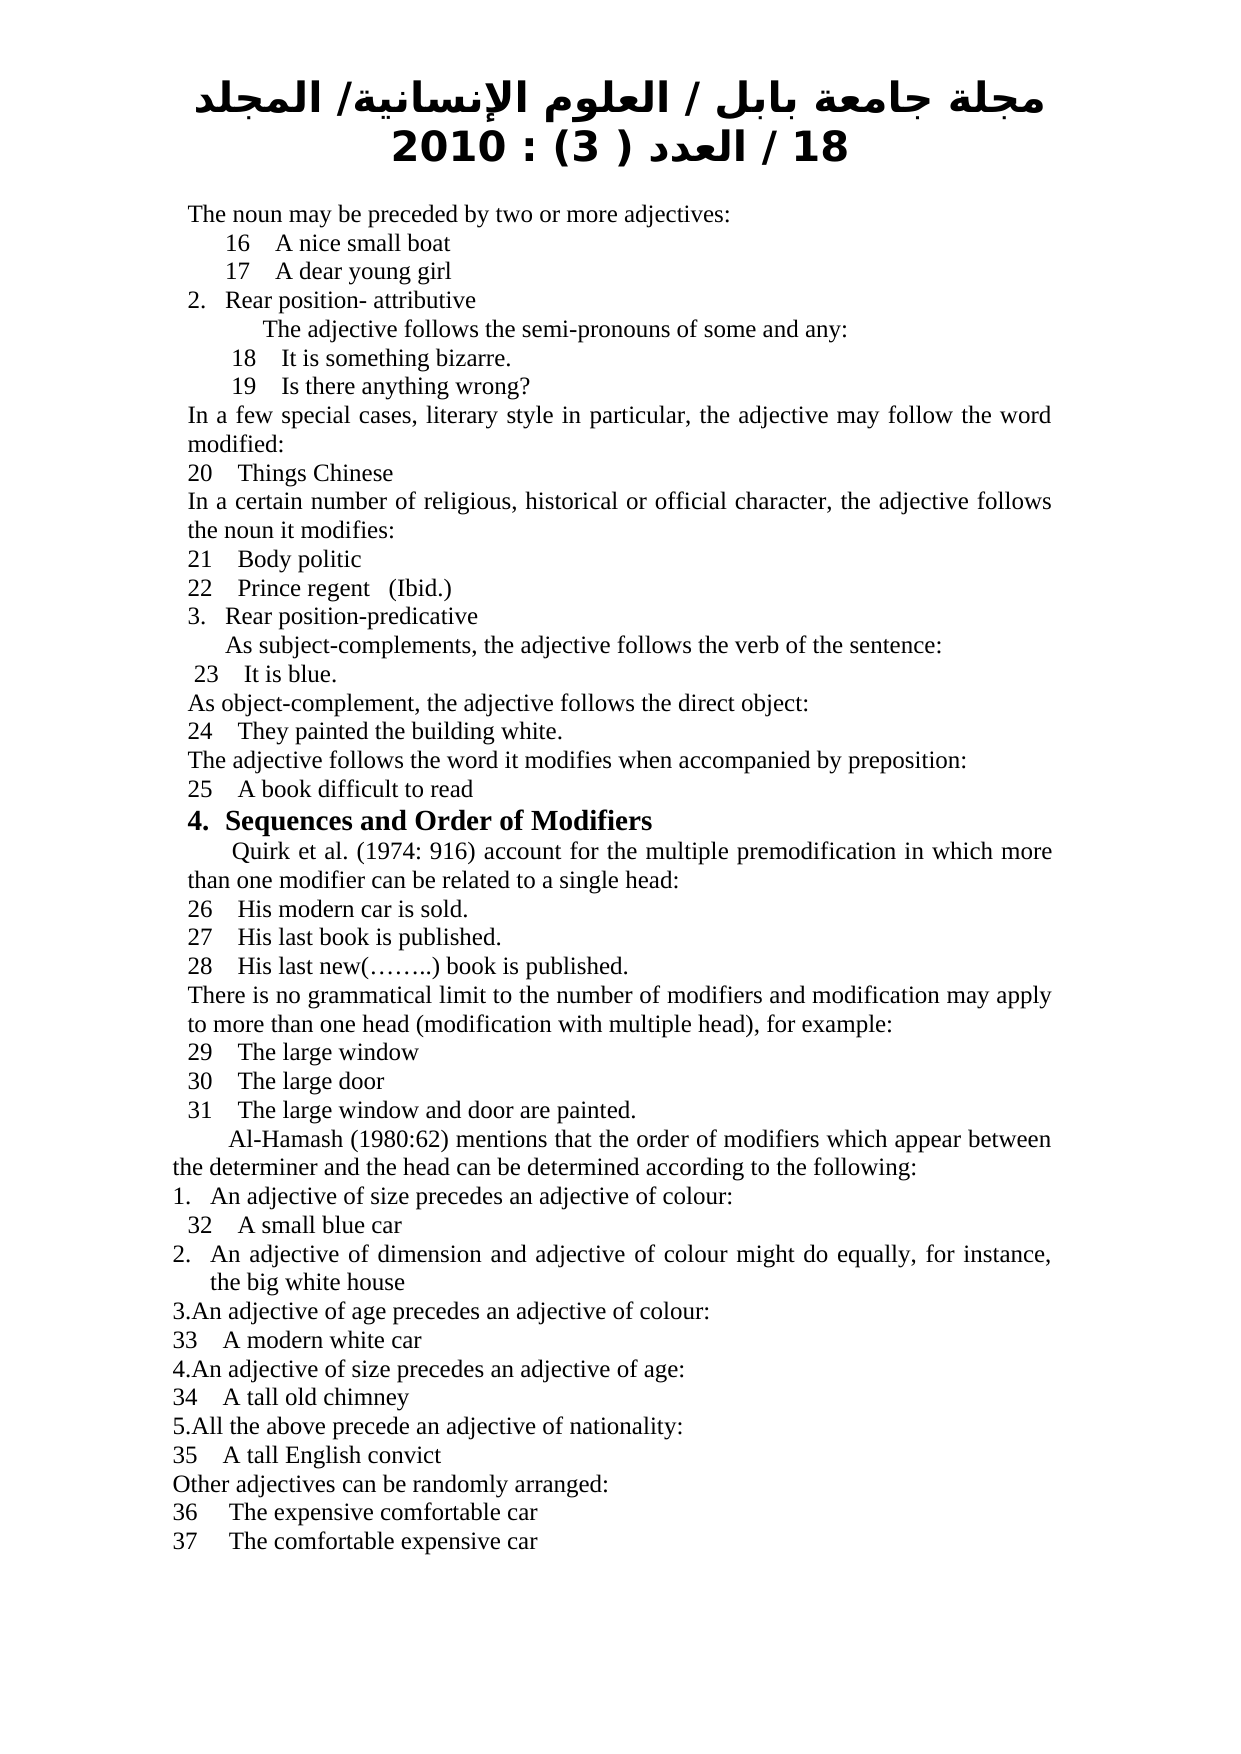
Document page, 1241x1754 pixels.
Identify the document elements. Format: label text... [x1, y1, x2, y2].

text 16 A nice small boat [187, 228, 1053, 256]
list Al-Hamash (1980:62) mentions that the order of modifiers which appear between the determiner and the head can be determined according to the following: [172, 1124, 1053, 1181]
list Quirk et al. (1974: 916) account for the multiple premodification in which more than one modifier can be related to a single head: [187, 836, 1053, 894]
text Other adjectives can be randomly arranged: [172, 1469, 1053, 1497]
list 26 His modern car is sold. [187, 894, 1053, 922]
list 27 His last book is published. [187, 922, 1053, 951]
text 32 A small blue car [187, 1210, 1053, 1239]
list Rear position- attributive [187, 285, 1053, 314]
list As subject-complements, the adjective follows the verb of the sentence: [225, 630, 1053, 659]
list An adjective of size precedes an adjective of colour: [172, 1181, 1053, 1210]
text In a few special cases, literary style in particular, the adjective may follow the word modified: [187, 400, 1053, 458]
text 36 The expensive comfortable car [172, 1497, 1053, 1526]
text 37 The comfortable expensive car [172, 1526, 1053, 1555]
text 35 A tall English convict [172, 1440, 1053, 1469]
text 5.All the above precede an adjective of nationality: [172, 1411, 1053, 1440]
list 29 The large window [187, 1037, 1053, 1066]
text 17 A dear young girl [187, 256, 1053, 285]
list There is no grammatical limit to the number of modifiers and modification may apply to more than one head (modification with multiple head), for example: [187, 980, 1053, 1037]
text 4.An adjective of size precedes an adjective of age: [172, 1354, 1053, 1382]
text 18 It is something bizarre. [187, 343, 1053, 371]
list 28 His last new(……..) book is published. [187, 951, 1053, 980]
text 34 A tall old chimney [172, 1382, 1053, 1411]
text 22 Prince regent (Ibid.) [187, 573, 1053, 601]
text 19 Is there anything wrong? [187, 371, 1053, 400]
list 25 A book difficult to read [187, 774, 1053, 803]
list Rear position-predicative [187, 601, 1053, 630]
list 23 It is blue. [187, 659, 1053, 688]
list The adjective follows the semi-pronouns of some and any: [262, 314, 1053, 343]
text 20 Things Chinese [187, 458, 1053, 486]
text 21 Body politic [187, 544, 1053, 573]
list 30 The large door [187, 1066, 1053, 1095]
list An adjective of dimension and adjective of colour might do equally, for instance, the big white house [172, 1239, 1053, 1296]
text The noun may be preceded by two or more adjectives: [187, 199, 1053, 228]
list The adjective follows the word it modifies when accompanied by preposition: [187, 745, 1053, 774]
list As object-complement, the adjective follows the direct object: [187, 688, 1053, 716]
text 33 A modern white car [172, 1325, 1053, 1354]
text In a certain number of religious, historical or official character, the adjective follows the noun it modifies: [187, 486, 1053, 544]
text 3.An adjective of age precedes an adjective of colour: [172, 1296, 1053, 1325]
list 24 They painted the building white. [187, 716, 1053, 745]
list Sequences and Order of Modifiers [187, 803, 1053, 836]
list 31 The large window and door are painted. [187, 1095, 1053, 1124]
